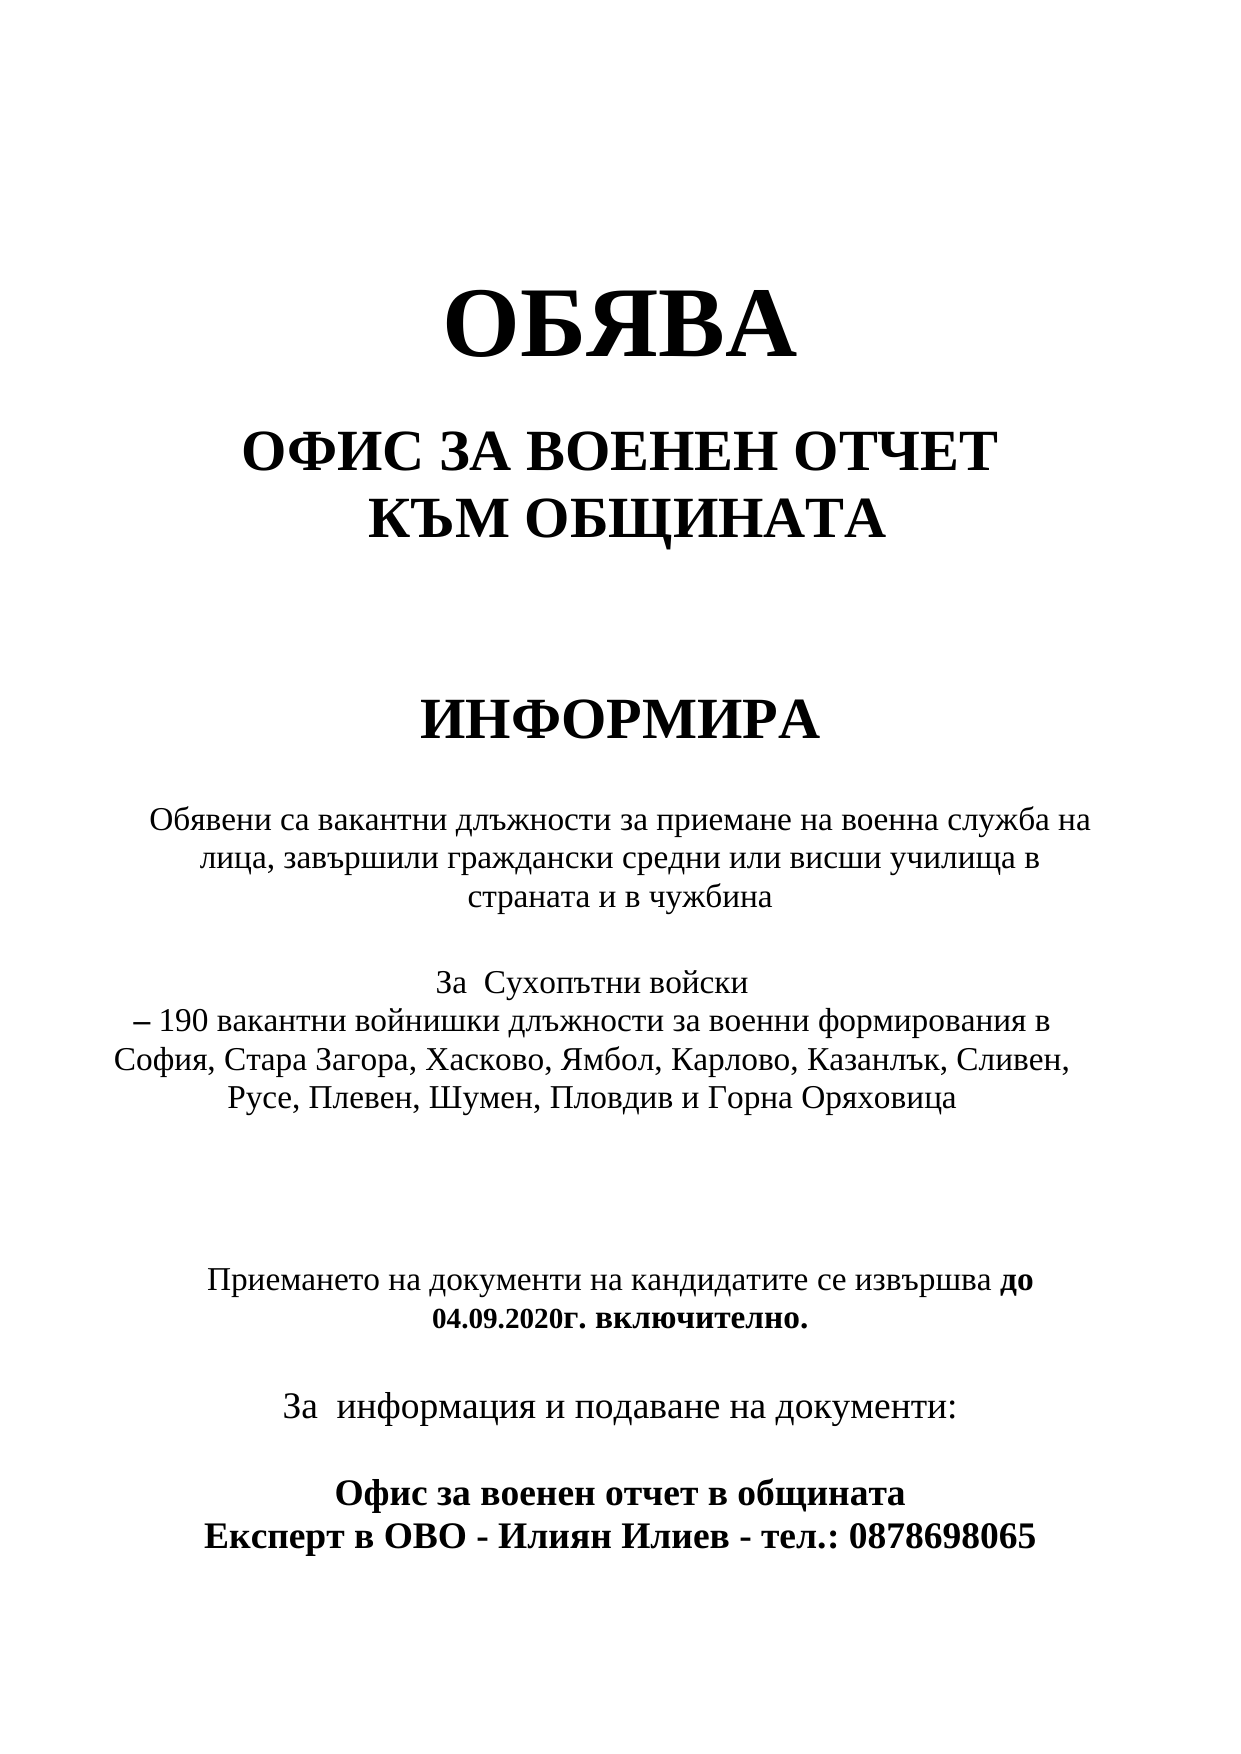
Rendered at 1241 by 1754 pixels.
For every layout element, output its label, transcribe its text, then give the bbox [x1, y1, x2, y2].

text За информация и подаване на документи: [148, 1384, 1093, 1427]
text Офис за военен отчет в общината [148, 1470, 1093, 1513]
text ОФИС ЗА ВОЕНЕН ОТЧЕТ [148, 416, 1093, 483]
text ИНФОРМИРА [148, 684, 1093, 751]
text Приемането на документи на кандидатите се извършва до 04.09.2020г. включително. [148, 1259, 1093, 1336]
text – 190 вакантни войнишки длъжности за военни формирования в София, Стара Загора, Хасково, Ямбол, Карлово, Казанлък, Сливен, Русе, Плевен, Шумен, Пловдив и Горна Оряховица [91, 1001, 1093, 1116]
text КЪМ ОБЩИНАТА [148, 483, 1093, 550]
text За Сухопътни войски [91, 962, 1093, 1001]
text Обявени са вакантни длъжности за приемане на военна служба на лица, завършили граждански средни или висши училища в страната и в чужбина [148, 799, 1093, 914]
text ОБЯВА [148, 263, 1093, 378]
text Експерт в ОВО - Илиян Илиев - тел.: 0878698065 [148, 1513, 1093, 1556]
